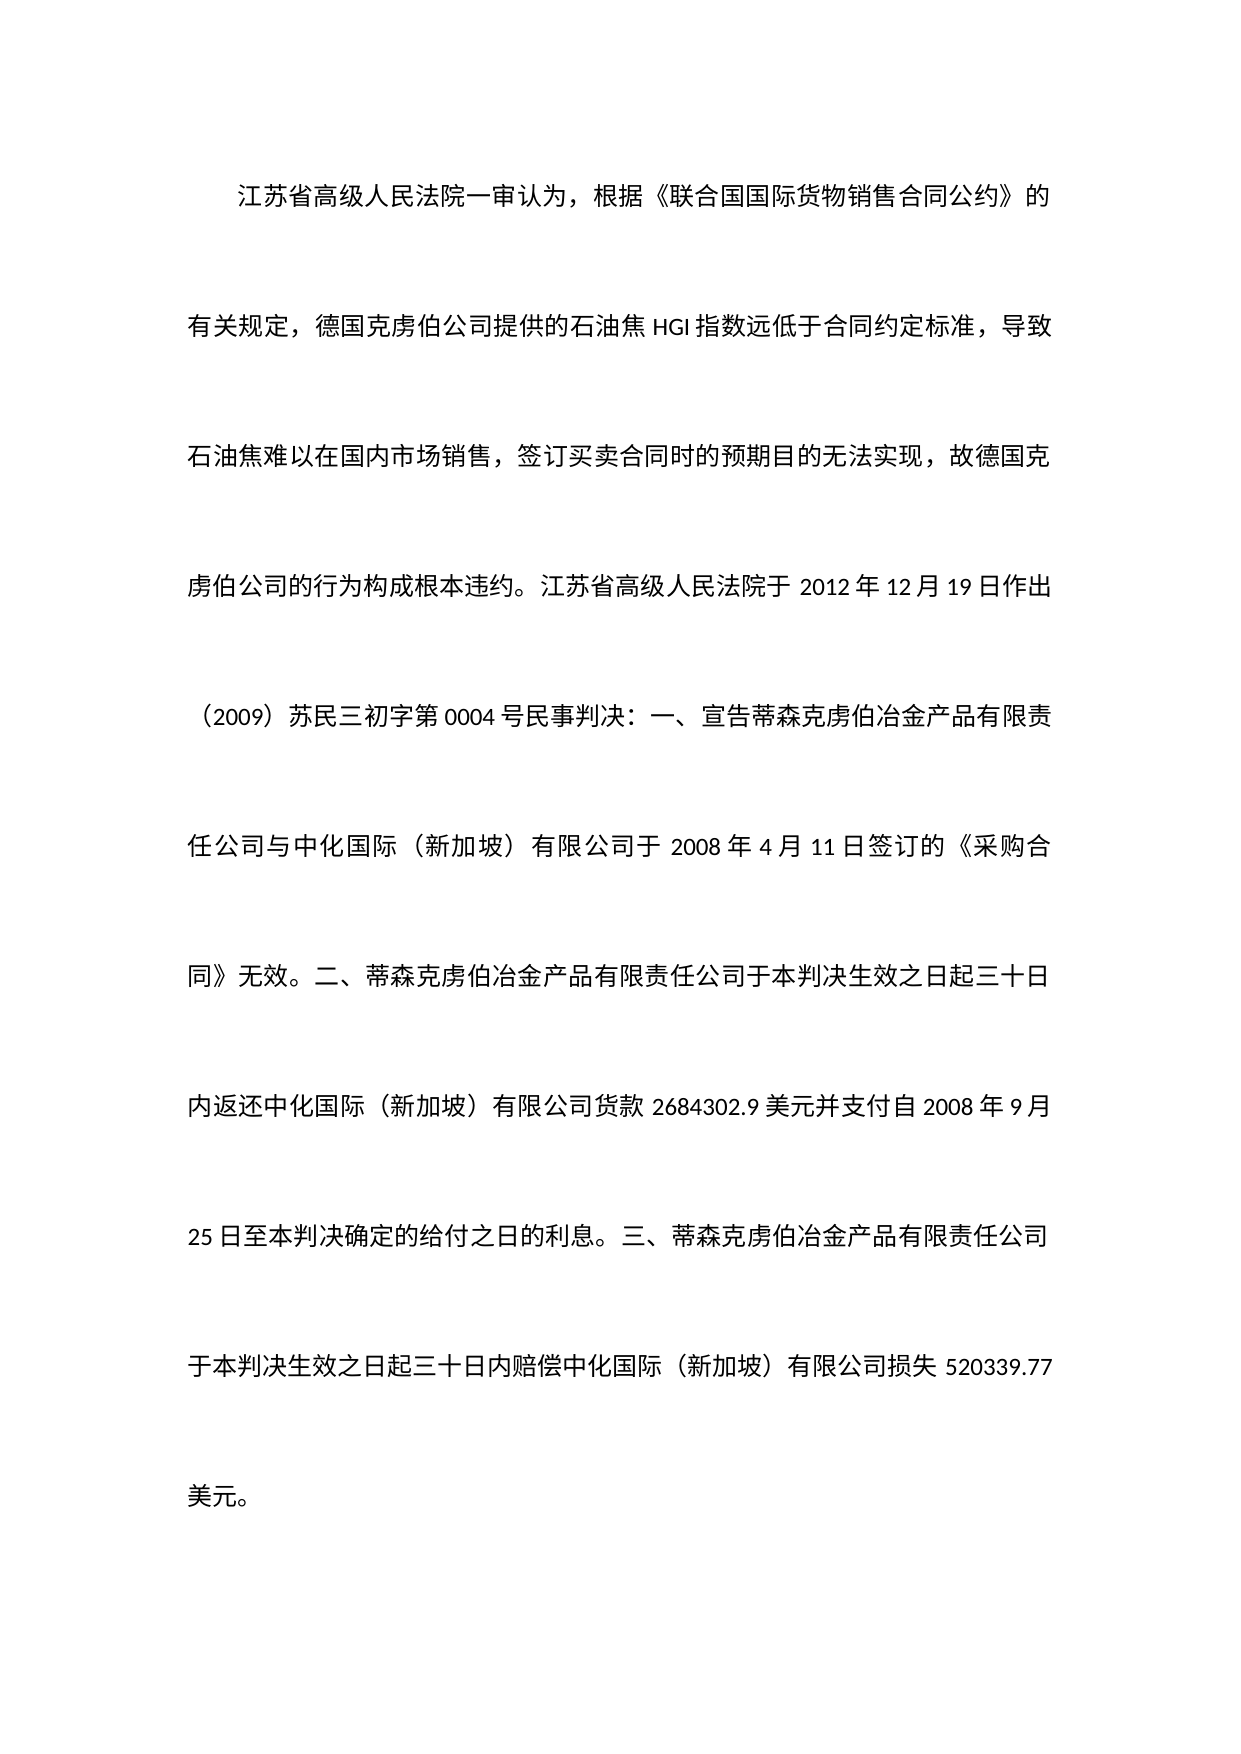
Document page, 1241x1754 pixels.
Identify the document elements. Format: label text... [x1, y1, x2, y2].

text 江苏省高级人民法院一审认为，根据《联合国国际货物销售合同公约》的有关规定，德国克虏伯公司提供的石油焦HGI指数远低于合同约定标准，导致石油焦难以在国内市场销售，签订买卖合同时的预期目的无法实现，故德国克虏伯公司的行为构成根本违约。江苏省高级人民法院于2012年12月19日作出（2009）苏民三初字第0004号民事判决：一、宣告蒂森克虏伯冶金产品有限责任公司与中化国际（新加坡）有限公司于2008年4月11日签订的《采购合同》无效。二、蒂森克虏伯冶金产品有限责任公司于本判决生效之日起三十日内返还中化国际（新加坡）有限公司货款2684302.9美元并支付自2008年9月25日至本判决确定的给付之日的利息。三、蒂森克虏伯冶金产品有限责任公司于本判决生效之日起三十日内赔偿中化国际（新加坡）有限公司损失520339.77美元。 [187, 162, 1053, 1527]
